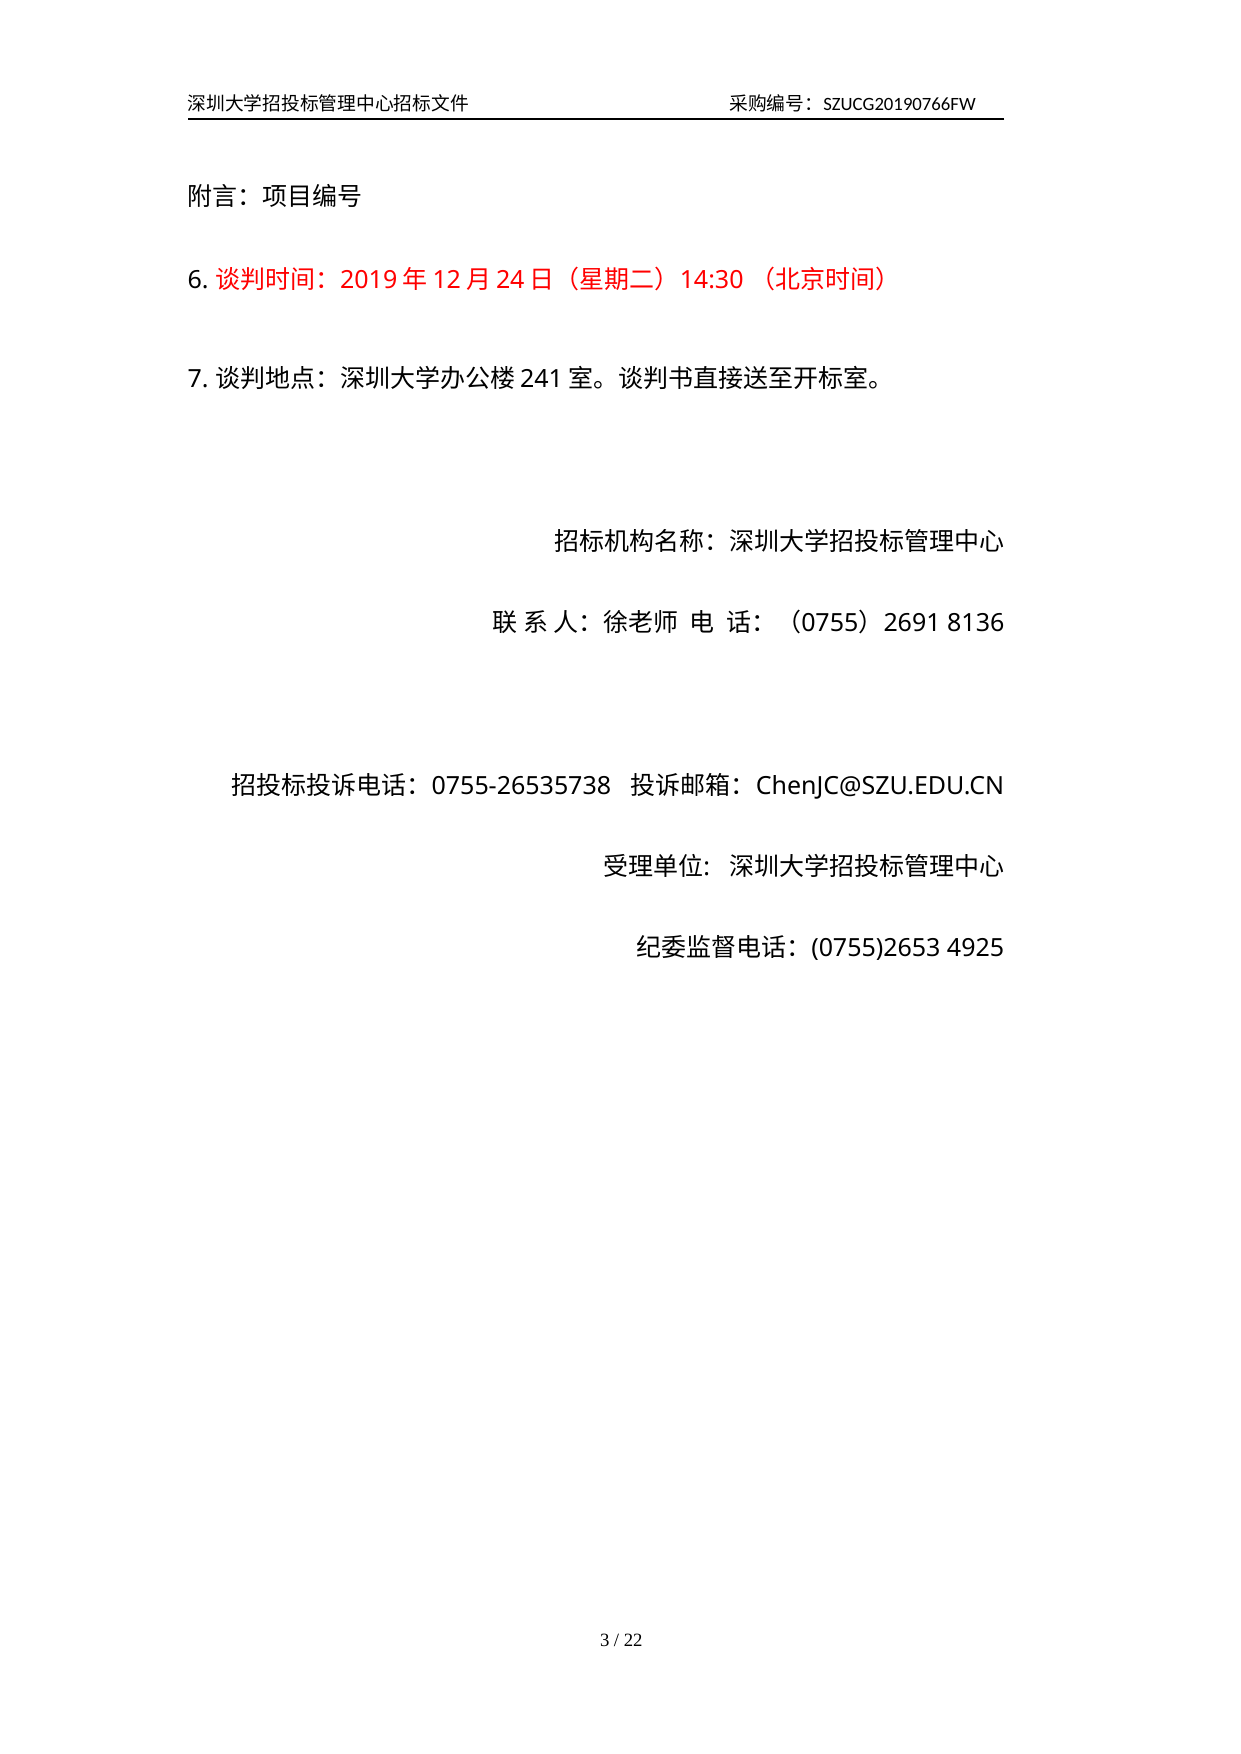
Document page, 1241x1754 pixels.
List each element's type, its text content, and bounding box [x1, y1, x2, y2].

text 7. 谈判地点：深圳大学办公楼241室。谈判书直接送至开标室。 [187, 344, 1004, 409]
text 联 系 人：徐老师 电 话：（0755）2691 8136 [187, 588, 1004, 653]
text 招标机构名称：深圳大学招投标管理中心 [187, 507, 1004, 572]
text 招投标投诉电话：0755-26535738 投诉邮箱：ChenJC@SZU.EDU.CN [187, 751, 1004, 816]
text 受理单位: 深圳大学招投标管理中心 [187, 832, 1004, 897]
text 纪委监督电话：(0755)2653 4925 [187, 913, 1004, 978]
text 6. 谈判时间：2019年12月24日（星期二）14:30 （北京时间） [187, 245, 1004, 310]
text 附言：项目编号 [187, 162, 1004, 227]
